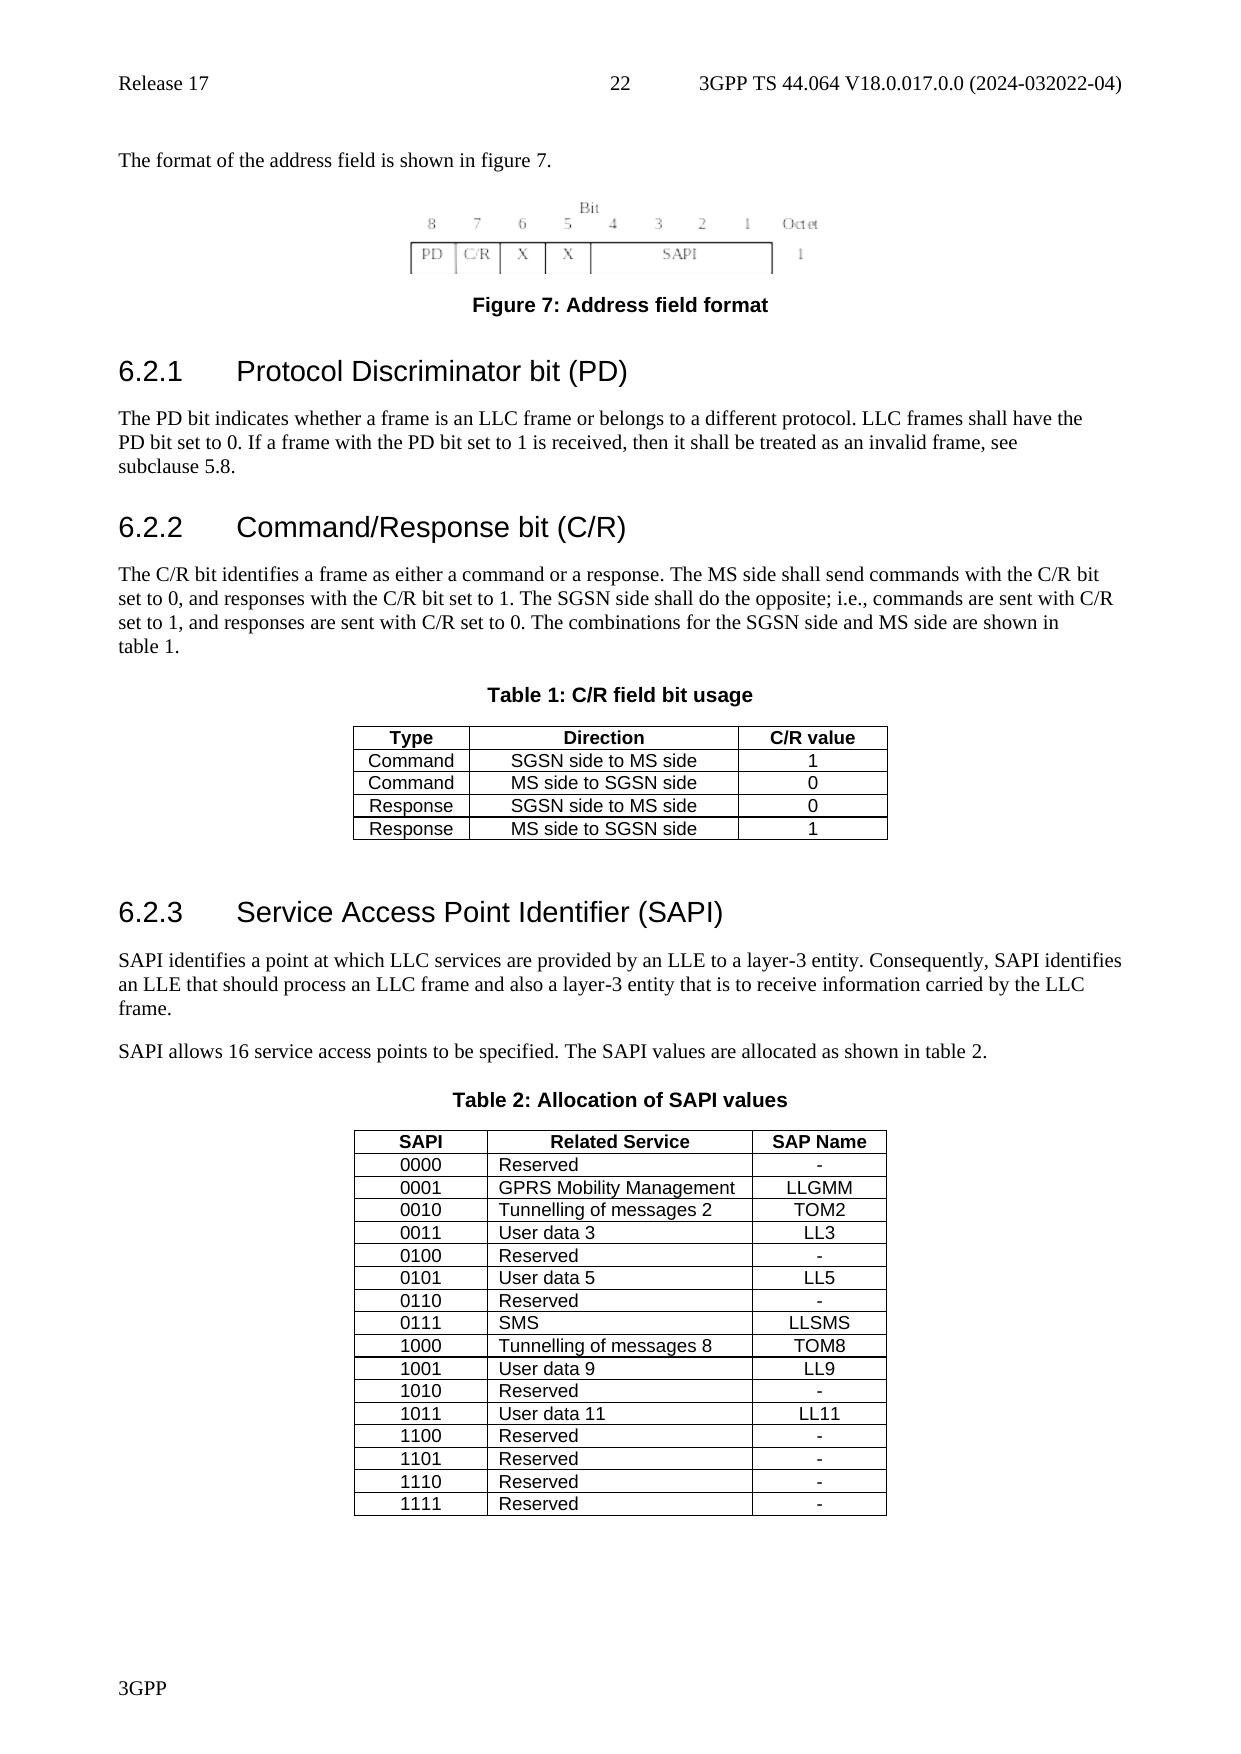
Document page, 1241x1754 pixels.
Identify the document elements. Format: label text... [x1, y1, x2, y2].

text SAPI identifies a point at which LLC services are provided by an LLE to a layer-3 entity. Consequently, SAPI identifies an LLE that should process an LLC frame and also a layer-3 entity that is to receive information carried by the LLC frame. [118, 948, 1122, 1020]
table_cell MS side to SGSN side [470, 818, 738, 839]
text Table 2: Allocation of SAPI values [118, 1088, 1122, 1112]
table_cell LL3 [753, 1222, 886, 1243]
text Table 1: C/R field bit usage [118, 683, 1122, 707]
table_cell 0110 [355, 1290, 487, 1311]
table_cell - [753, 1244, 886, 1266]
table_cell - [753, 1425, 886, 1447]
table_header Type [354, 727, 469, 748]
table_cell - [753, 1380, 886, 1402]
table_cell LLSMS [753, 1312, 886, 1334]
table_cell 0101 [355, 1267, 487, 1288]
text The PD bit indicates whether a frame is an LLC frame or belongs to a different protocol. LLC frames shall have the PD bit set to 0. If a frame with the PD bit set to 1 is received, then it shall be treated as an invalid frame, see subclause 5.8. [118, 406, 1122, 478]
table_cell 0100 [355, 1244, 487, 1266]
table_cell Reserved [488, 1493, 752, 1514]
table_cell LLGMM [753, 1177, 886, 1198]
table_cell MS side to SGSN side [470, 772, 738, 794]
table_cell - [753, 1290, 886, 1311]
table_cell 0001 [355, 1177, 487, 1198]
table_cell Reserved [488, 1448, 752, 1469]
table_cell Tunnelling of messages 2 [488, 1199, 752, 1221]
table_cell User data 5 [488, 1267, 752, 1288]
table_cell Response [354, 795, 469, 816]
table_cell - [753, 1470, 886, 1492]
table_header Related Service [488, 1131, 752, 1153]
table_cell 1111 [355, 1493, 487, 1514]
table_cell TOM2 [753, 1199, 886, 1221]
table_cell - [753, 1154, 886, 1176]
table_cell 1000 [355, 1335, 487, 1356]
table_cell Reserved [488, 1244, 752, 1266]
table_cell 0000 [355, 1154, 487, 1176]
table_header SAP Name [753, 1131, 886, 1153]
table_cell User data 11 [488, 1403, 752, 1424]
text SAPI allows 16 service access points to be specified. The SAPI values are allocated as shown in table 2. [118, 1038, 1122, 1063]
subtitle 6.2.1 Protocol Discriminator bit (PD) [118, 354, 1122, 387]
table_cell Response [354, 818, 469, 839]
table_cell User data 9 [488, 1358, 752, 1379]
text Figure 7: Address field format [118, 292, 1122, 316]
table_cell 1110 [355, 1470, 487, 1492]
text The format of the address field is shown in figure 7. [118, 148, 1122, 172]
table_header SAPI [355, 1131, 487, 1153]
table_cell 1010 [355, 1380, 487, 1402]
table_cell - [753, 1448, 886, 1469]
table_cell 1001 [355, 1358, 487, 1379]
table_cell 1 [739, 750, 887, 771]
table_cell SGSN side to MS side [470, 750, 738, 771]
table_cell Reserved [488, 1290, 752, 1311]
table_cell - [753, 1493, 886, 1514]
table_header Direction [470, 727, 738, 748]
table_cell User data 3 [488, 1222, 752, 1243]
table_cell SGSN side to MS side [470, 795, 738, 816]
table_cell LL11 [753, 1403, 886, 1424]
table_cell 0111 [355, 1312, 487, 1334]
table_cell TOM8 [753, 1335, 886, 1356]
subtitle 6.2.3 Service Access Point Identifier (SAPI) [118, 895, 1122, 929]
table_header C/R value [739, 727, 887, 748]
table_cell Command [354, 772, 469, 794]
table_cell 0010 [355, 1199, 487, 1221]
text The C/R bit identifies a frame as either a command or a response. The MS side shall send commands with the C/R bit set to 0, and responses with the C/R bit set to 1. The SGSN side shall do the opposite; i.e., commands are sent with C/R set to 1, and responses are sent with C/R set to 0. The combinations for the SGSN side and MS side are shown in table 1. [118, 562, 1122, 658]
table_cell LL5 [753, 1267, 886, 1288]
subtitle 6.2.2 Command/Response bit (C/R) [118, 510, 1122, 543]
table_cell Command [354, 750, 469, 771]
table_cell GPRS Mobility Management [488, 1177, 752, 1198]
table_cell Reserved [488, 1154, 752, 1176]
table_cell 0011 [355, 1222, 487, 1243]
table_cell 1100 [355, 1425, 487, 1447]
table_cell Tunnelling of messages 8 [488, 1335, 752, 1356]
table_cell SMS [488, 1312, 752, 1334]
table_cell 1011 [355, 1403, 487, 1424]
table_cell 0 [739, 772, 887, 794]
table_cell LL9 [753, 1358, 886, 1379]
table_cell Reserved [488, 1425, 752, 1447]
table_cell 1101 [355, 1448, 487, 1469]
table_cell Reserved [488, 1380, 752, 1402]
table_cell Reserved [488, 1470, 752, 1492]
table_cell 1 [739, 818, 887, 839]
table_cell 0 [739, 795, 887, 816]
